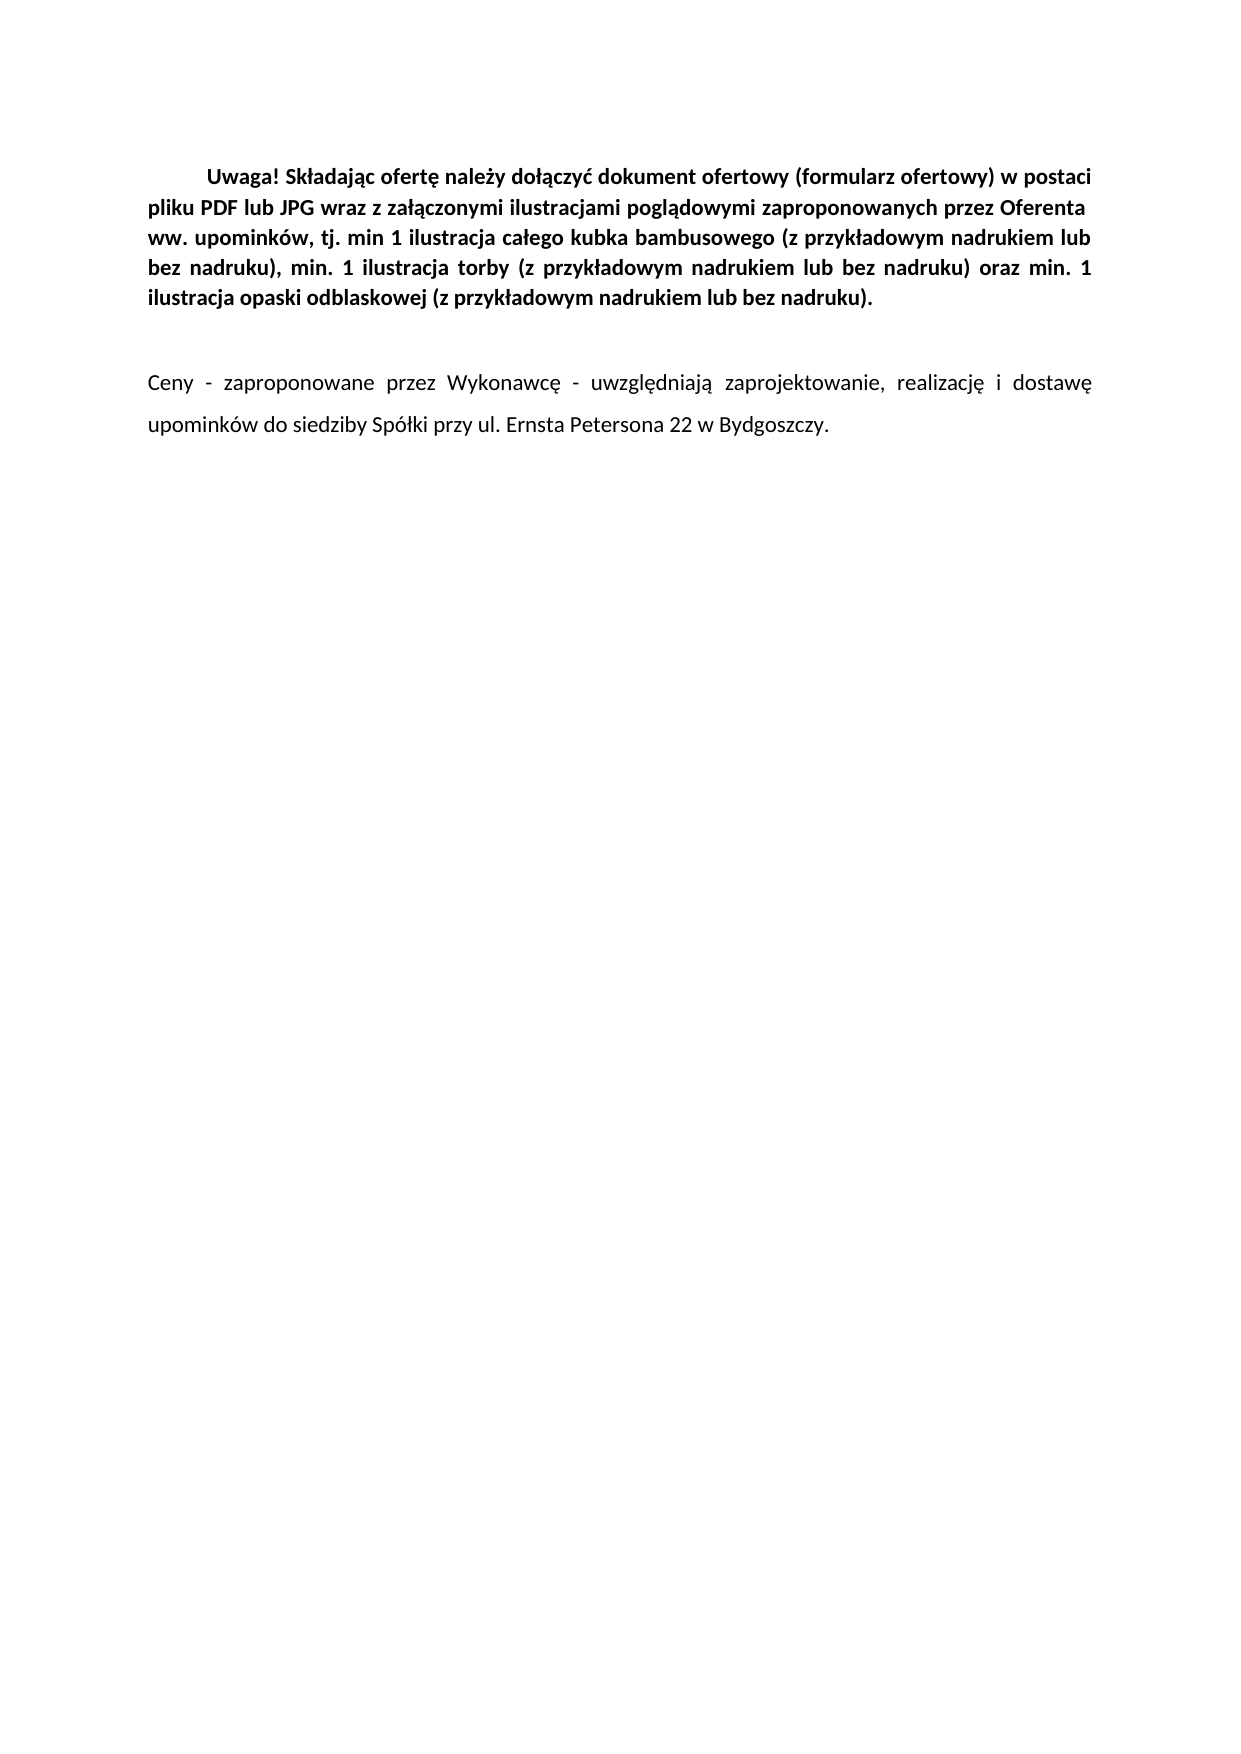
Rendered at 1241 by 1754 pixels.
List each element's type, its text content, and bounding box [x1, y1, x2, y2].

text Uwaga! Składając ofertę należy dołączyć dokument ofertowy (formularz ofertowy) w postaci pliku PDF lub JPG wraz z załączonymi ilustracjami poglądowymi zaproponowanych przez Oferenta ww. upominków, tj. min 1 ilustracja całego kubka bambusowego (z przykładowym nadrukiem lub bez nadruku), min. 1 ilustracja torby (z przykładowym nadrukiem lub bez nadruku) oraz min. 1 ilustracja opaski odblaskowej (z przykładowym nadrukiem lub bez nadruku). [148, 162, 1093, 311]
text Ceny - zaproponowane przez Wykonawcę - uwzględniają zaprojektowanie, realizację i dostawę upominków do siedziby Spółki przy ul. Ernsta Petersona 22 w Bydgoszczy. [148, 368, 1093, 438]
